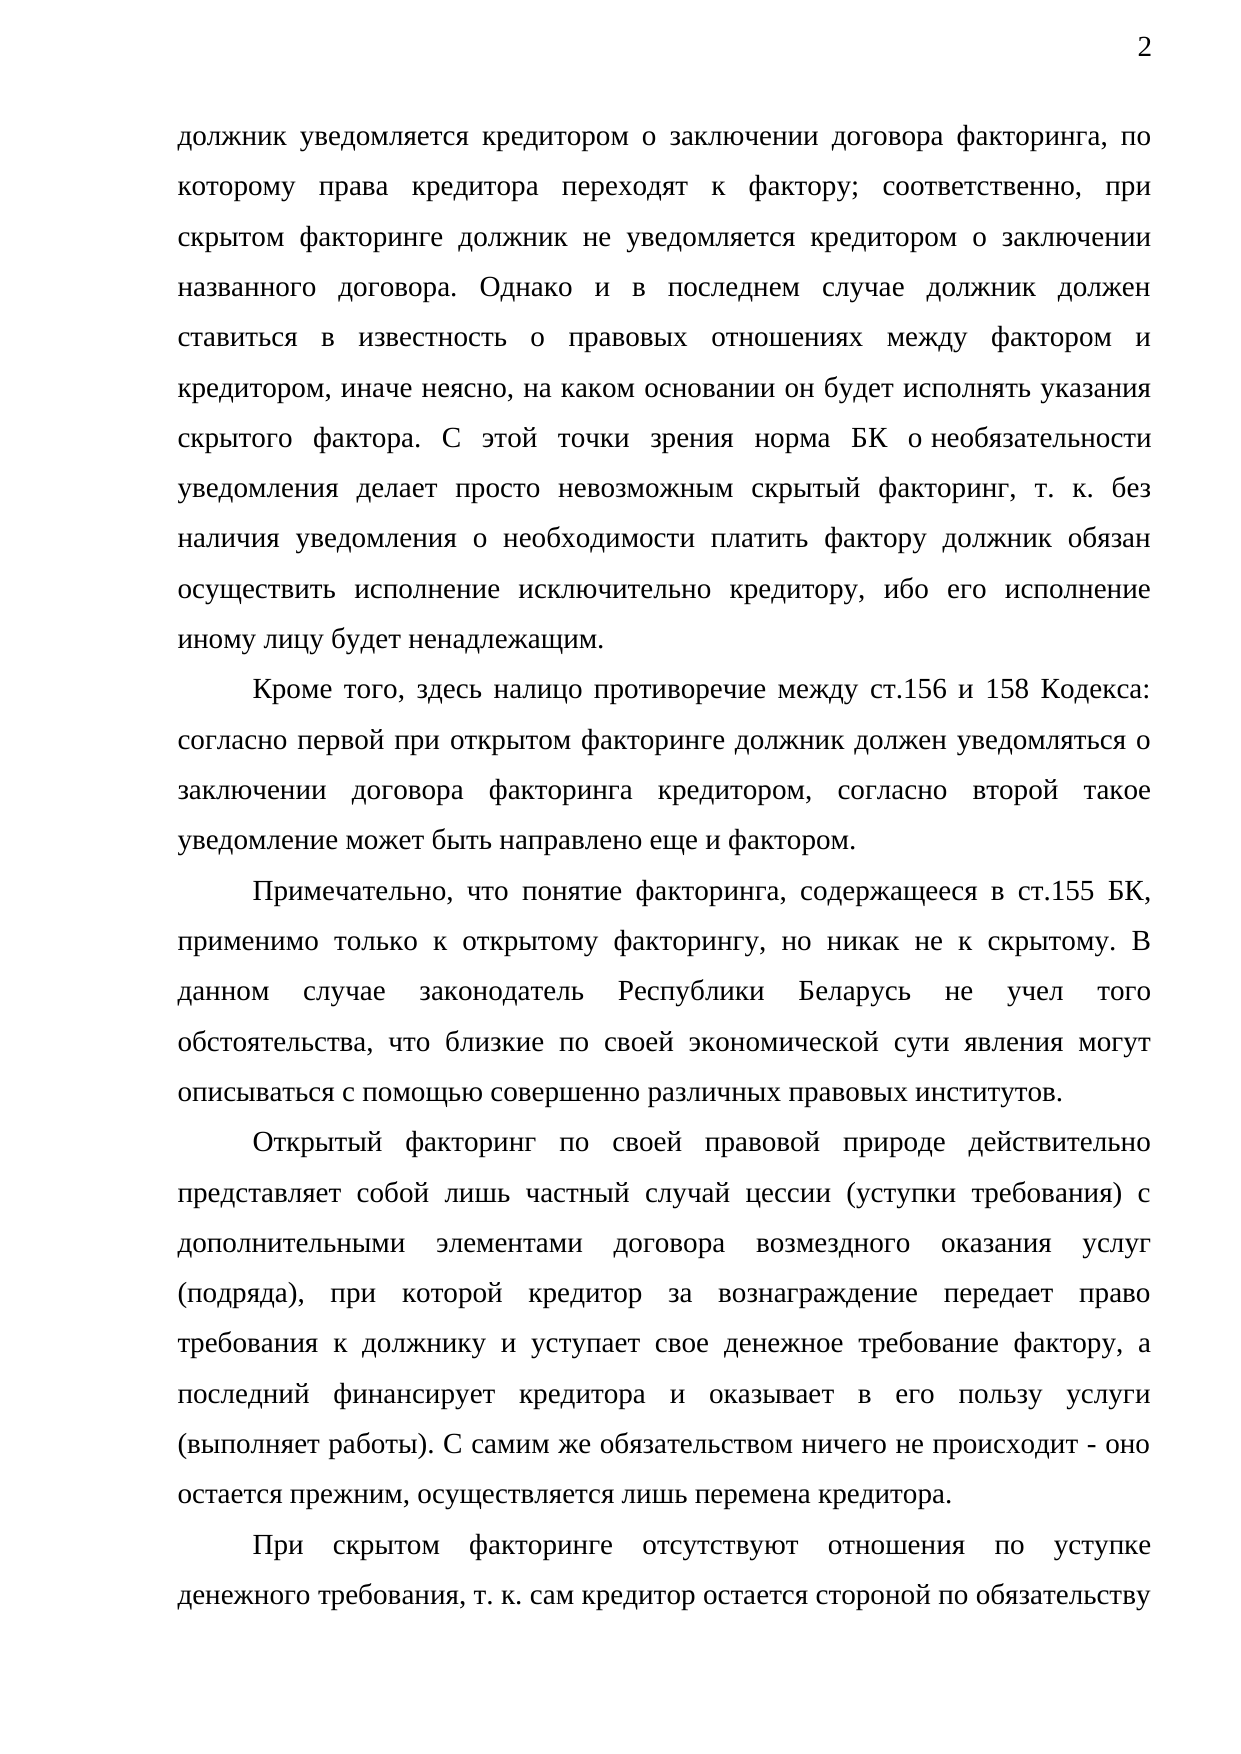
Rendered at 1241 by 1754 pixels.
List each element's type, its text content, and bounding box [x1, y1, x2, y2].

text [177, 1527, 1152, 1611]
text Открытый факторинг по своей правовой природе действительно представляет собой лишь частный случай цессии (уступки требования) с дополнительными элементами договора возмездного оказания услуг (подряда), при которой кредитор за вознаграждение передает право требования к должнику и уступает свое денежное требование фактору, а последний финансирует кредитора и оказывает в его пользу услуги (выполняет работы). С самим же обязательством ничего не происходит - оно остается прежним, осуществляется лишь перемена кредитора. [177, 1124, 1152, 1510]
text Примечательно, что понятие факторинга, содержащееся в ст.155 БК, применимо только к открытому факторингу, но никак не к скрытому. В данном случае законодатель Республики Беларусь не учел того обстоятельства, что близкие по своей экономической сути явления могут описываться с помощью совершенно различных правовых институтов. [177, 873, 1152, 1108]
text Кроме того, здесь налицо противоречие между ст.156 и 158 Кодекса: согласно первой при открытом факторинге должник должен уведомляться о заключении договора факторинга кредитором, согласно второй такое уведомление может быть направлено еще и фактором. [177, 672, 1152, 856]
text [177, 118, 1152, 655]
